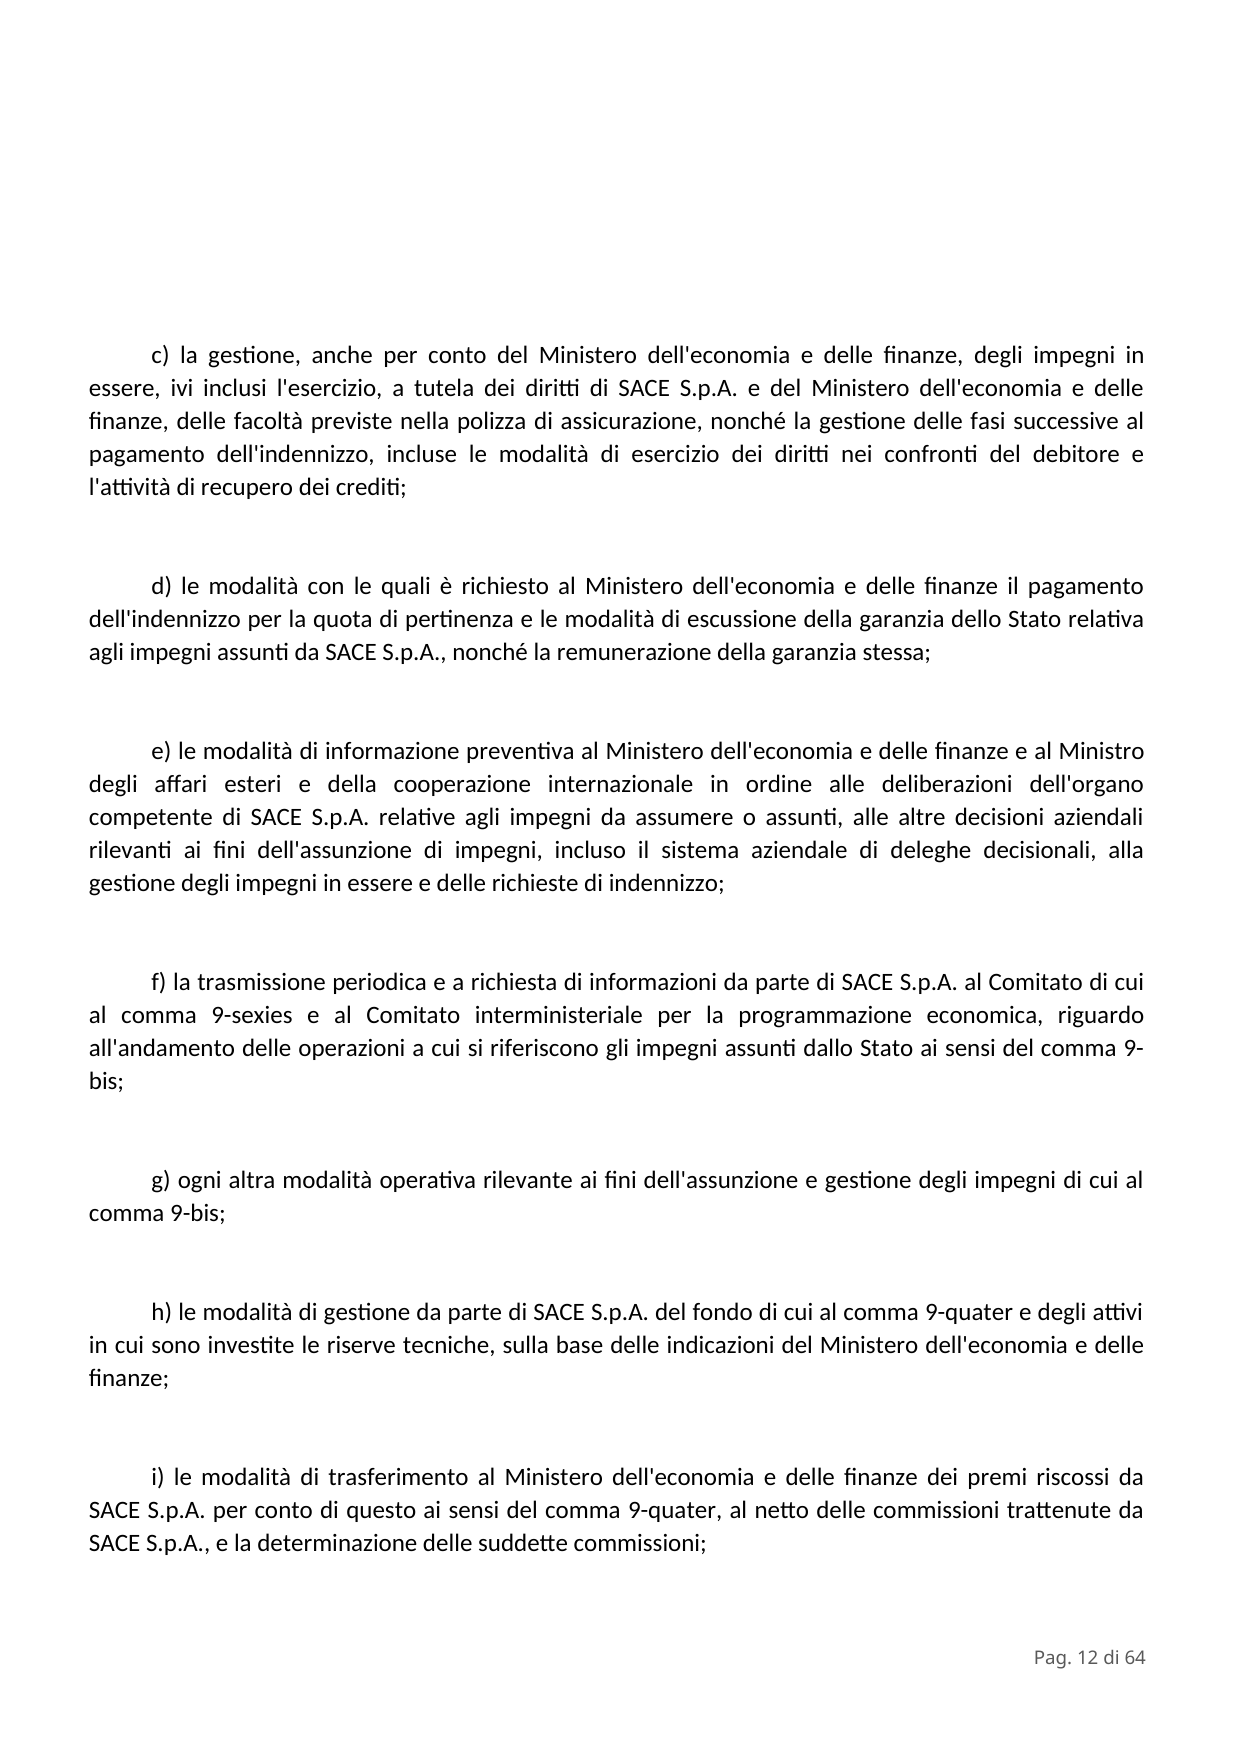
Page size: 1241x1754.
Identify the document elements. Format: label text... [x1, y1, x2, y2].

text g) ogni altra modalità operativa rilevante ai fini dell'assunzione e gestione degli impegni di cui al comma 9-bis; [89, 1164, 1146, 1228]
text i) le modalità di trasferimento al Ministero dell'economia e delle finanze dei premi riscossi da SACE S.p.A. per conto di questo ai sensi del comma 9-quater, al netto delle commissioni trattenute da SACE S.p.A., e la determinazione delle suddette commissioni; [89, 1461, 1146, 1558]
text e) le modalità di informazione preventiva al Ministero dell'economia e delle finanze e al Ministro degli affari esteri e della cooperazione internazionale in ordine alle deliberazioni dell'organo competente di SACE S.p.A. relative agli impegni da assumere o assunti, alle altre decisioni aziendali rilevanti ai fini dell'assunzione di impegni, incluso il sistema aziendale di deleghe decisionali, alla gestione degli impegni in essere e delle richieste di indennizzo; [89, 736, 1146, 898]
text c) la gestione, anche per conto del Ministero dell'economia e delle finanze, degli impegni in essere, ivi inclusi l'esercizio, a tutela dei diritti di SACE S.p.A. e del Ministero dell'economia e delle finanze, delle facoltà previste nella polizza di assicurazione, nonché la gestione delle fasi successive al pagamento dell'indennizzo, incluse le modalità di esercizio dei diritti nei confronti del debitore e l'attività di recupero dei crediti; [89, 340, 1146, 502]
text d) le modalità con le quali è richiesto al Ministero dell'economia e delle finanze il pagamento dell'indennizzo per la quota di pertinenza e le modalità di escussione della garanzia dello Stato relativa agli impegni assunti da SACE S.p.A., nonché la remunerazione della garanzia stessa; [89, 571, 1146, 667]
text f) la trasmissione periodica e a richiesta di informazioni da parte di SACE S.p.A. al Comitato di cui al comma 9-sexies e al Comitato interministeriale per la programmazione economica, riguardo all'andamento delle operazioni a cui si riferiscono gli impegni assunti dallo Stato ai sensi del comma 9-bis; [89, 966, 1146, 1096]
text h) le modalità di gestione da parte di SACE S.p.A. del fondo di cui al comma 9-quater e degli attivi in cui sono investite le riserve tecniche, sulla base delle indicazioni del Ministero dell'economia e delle finanze; [89, 1296, 1146, 1393]
